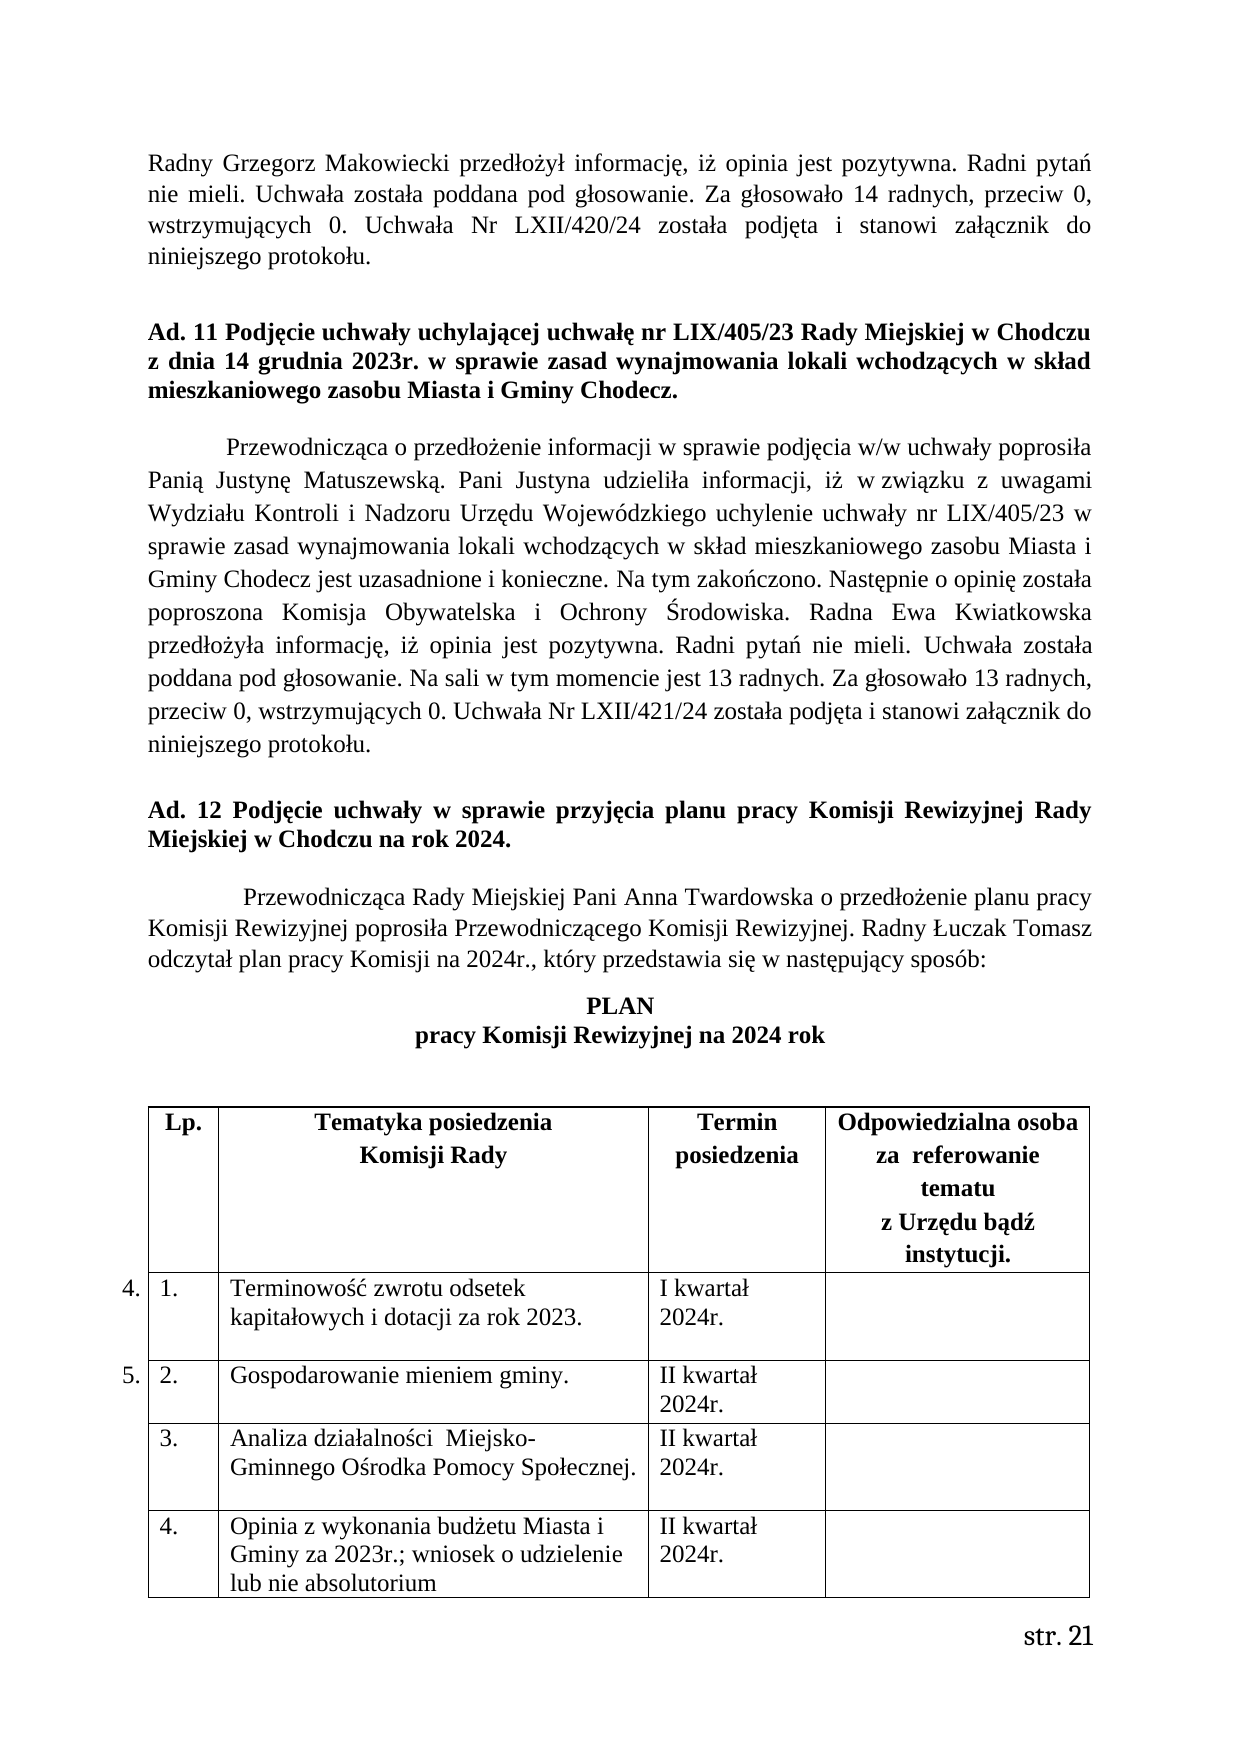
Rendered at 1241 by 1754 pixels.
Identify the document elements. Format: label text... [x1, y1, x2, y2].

text PLAN [148, 991, 1093, 1020]
text Przewodnicząca Rady Miejskiej Pani Anna Twardowska o przedłożenie planu pracy Komisji Rewizyjnej poprosiła Przewodniczącego Komisji Rewizyjnej. Radny Łuczak Tomasz odczytał plan pracy Komisji na 2024r., który przedstawia się w następujący sposób: [148, 882, 1093, 972]
table_cell 2. [149, 1361, 218, 1422]
table_cell II kwartał 2024r. [649, 1511, 825, 1597]
table_header Termin posiedzenia [649, 1108, 825, 1272]
table_cell Gospodarowanie mieniem gminy. [219, 1361, 648, 1422]
text pracy Komisji Rewizyjnej na 2024 rok [148, 1020, 1093, 1049]
table_cell 3. [149, 1424, 218, 1510]
text Ad. 12 Podjęcie uchwały w sprawie przyjęcia planu pracy Komisji Rewizyjnej Rady Miejskiej w Chodczu na rok 2024. [148, 795, 1093, 853]
table_cell [826, 1424, 1089, 1510]
table_cell I kwartał 2024r. [649, 1273, 825, 1359]
table_cell II kwartał 2024r. [649, 1424, 825, 1510]
text Przewodnicząca o przedłożenie informacji w sprawie podjęcia w/w uchwały poprosiła Panią Justynę Matuszewską. Pani Justyna udzieliła informacji, iż w związku z uwagami Wydziału Kontroli i Nadzoru Urzędu Wojewódzkiego uchylenie uchwały nr LIX/405/23 w sprawie zasad wynajmowania lokali wchodzących w skład mieszkaniowego zasobu Miasta i Gminy Chodecz jest uzasadnione i konieczne. Na tym zakończono. Następnie o opinię została poproszona Komisja Obywatelska i Ochrony Środowiska. Radna Ewa Kwiatkowska przedłożyła informację, iż opinia jest pozytywna. Radni pytań nie mieli. Uchwała została poddana pod głosowanie. Na sali w tym momencie jest 13 radnych. Za głosowało 13 radnych, przeciw 0, wstrzymujących 0. Uchwała Nr LXII/421/24 została podjęta i stanowi załącznik do niniejszego protokołu. [148, 432, 1093, 758]
table_cell II kwartał 2024r. [649, 1361, 825, 1422]
table_cell Terminowość zwrotu odsetek kapitałowych i dotacji za rok 2023. [219, 1273, 648, 1359]
text Ad. 11 Podjęcie uchwały uchylającej uchwałę nr LIX/405/23 Rady Miejskiej w Chodczu z dnia 14 grudnia 2023r. w sprawie zasad wynajmowania lokali wchodzących w skład mieszkaniowego zasobu Miasta i Gminy Chodecz. [148, 317, 1093, 403]
table_header Lp. [149, 1108, 218, 1272]
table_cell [219, 1511, 648, 1597]
table_cell [826, 1511, 1089, 1597]
table_cell [826, 1273, 1089, 1359]
table_cell Analiza działalności Miejsko-Gminnego Ośrodka Pomocy Społecznej. [219, 1424, 648, 1510]
table_header Odpowiedzialna osoba za referowanie tematu z Urzędu bądź instytucji. [826, 1108, 1089, 1272]
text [148, 148, 1093, 269]
table_cell 1. [149, 1273, 218, 1359]
table_cell [826, 1361, 1089, 1422]
table_cell 4. [149, 1511, 218, 1597]
table_header Tematyka posiedzenia Komisji Rady [219, 1108, 648, 1272]
